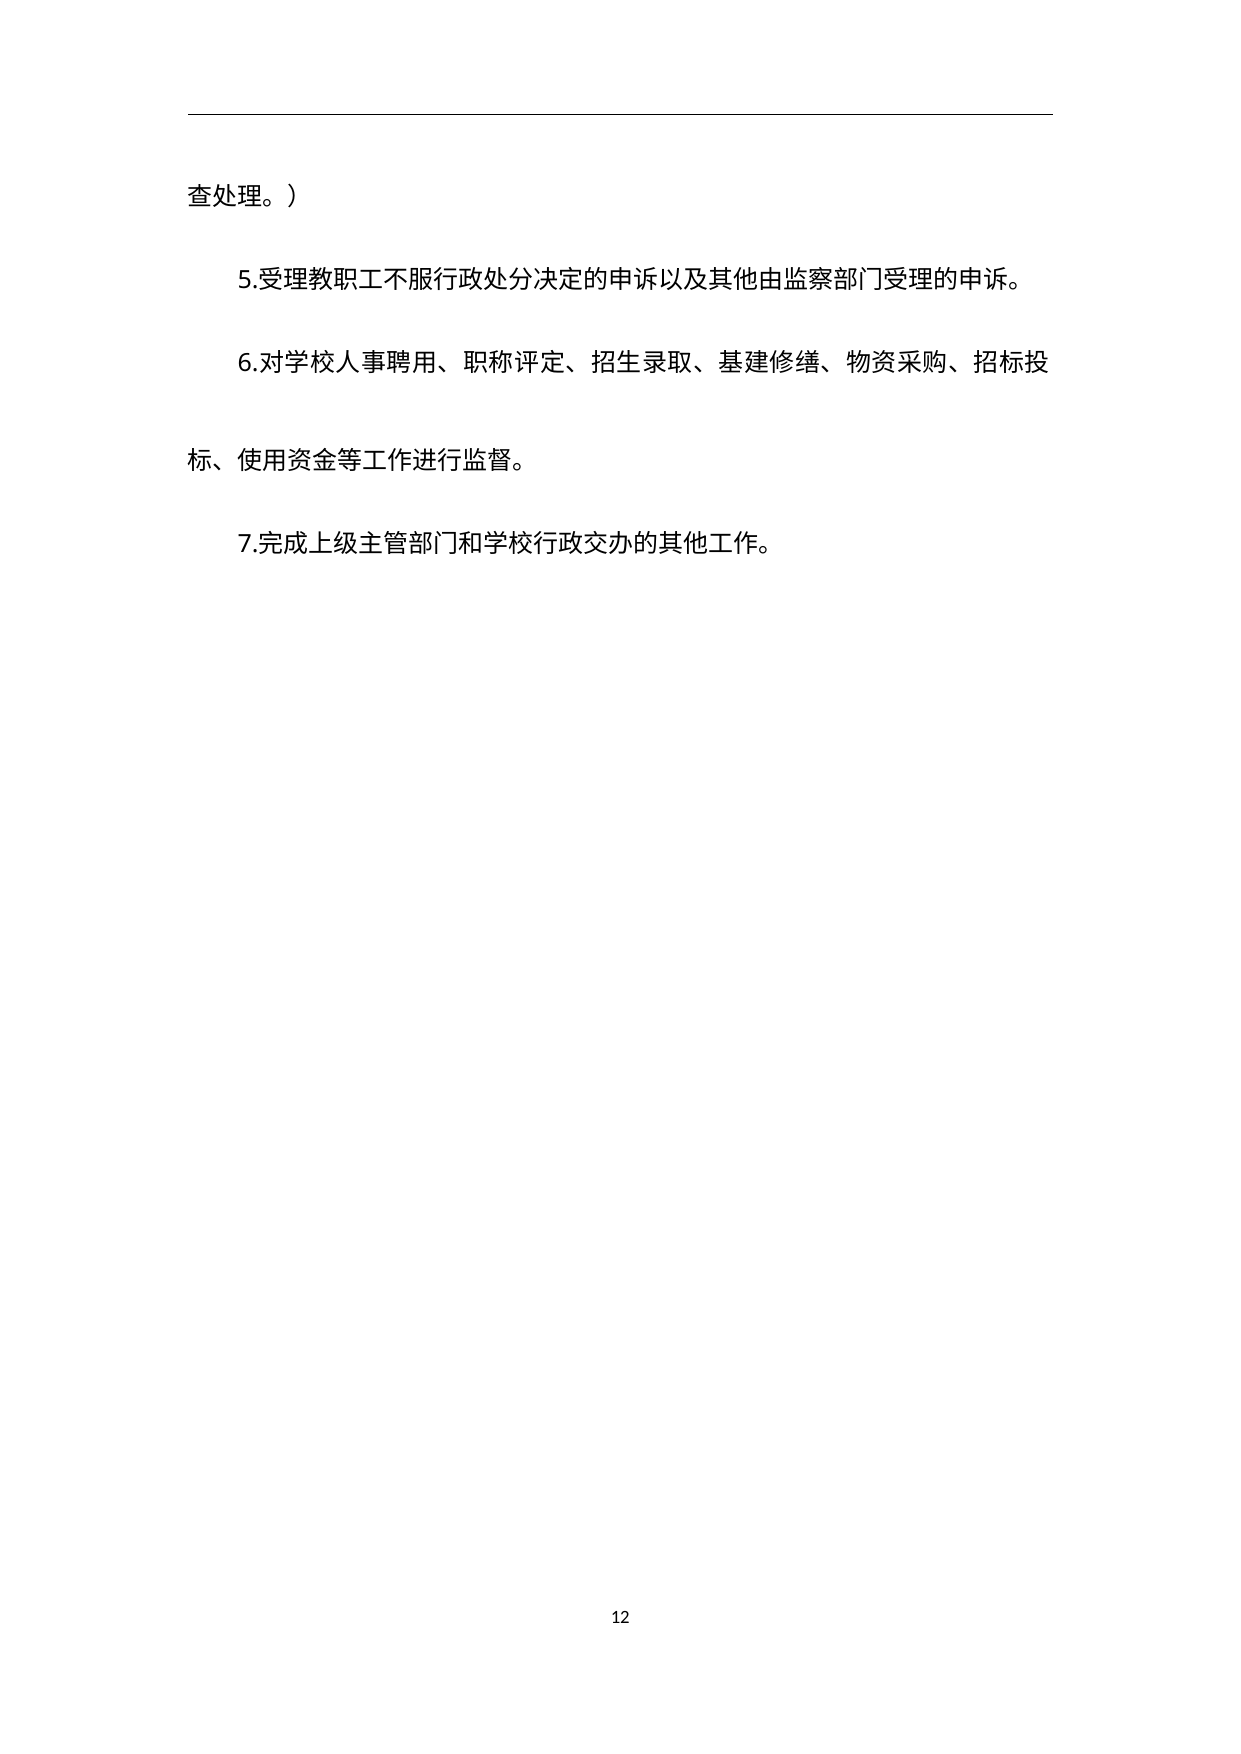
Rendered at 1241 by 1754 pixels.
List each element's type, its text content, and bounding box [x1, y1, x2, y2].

text 5.受理教职工不服行政处分决定的申诉以及其他由监察部门受理的申诉。 [187, 245, 1053, 310]
text 7.完成上级主管部门和学校行政交办的其他工作。 [187, 509, 1053, 574]
text 6.对学校人事聘用、职称评定、招生录取、基建修缮、物资采购、招标投标、使用资金等工作进行监督。 [187, 328, 1053, 491]
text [187, 162, 1053, 227]
